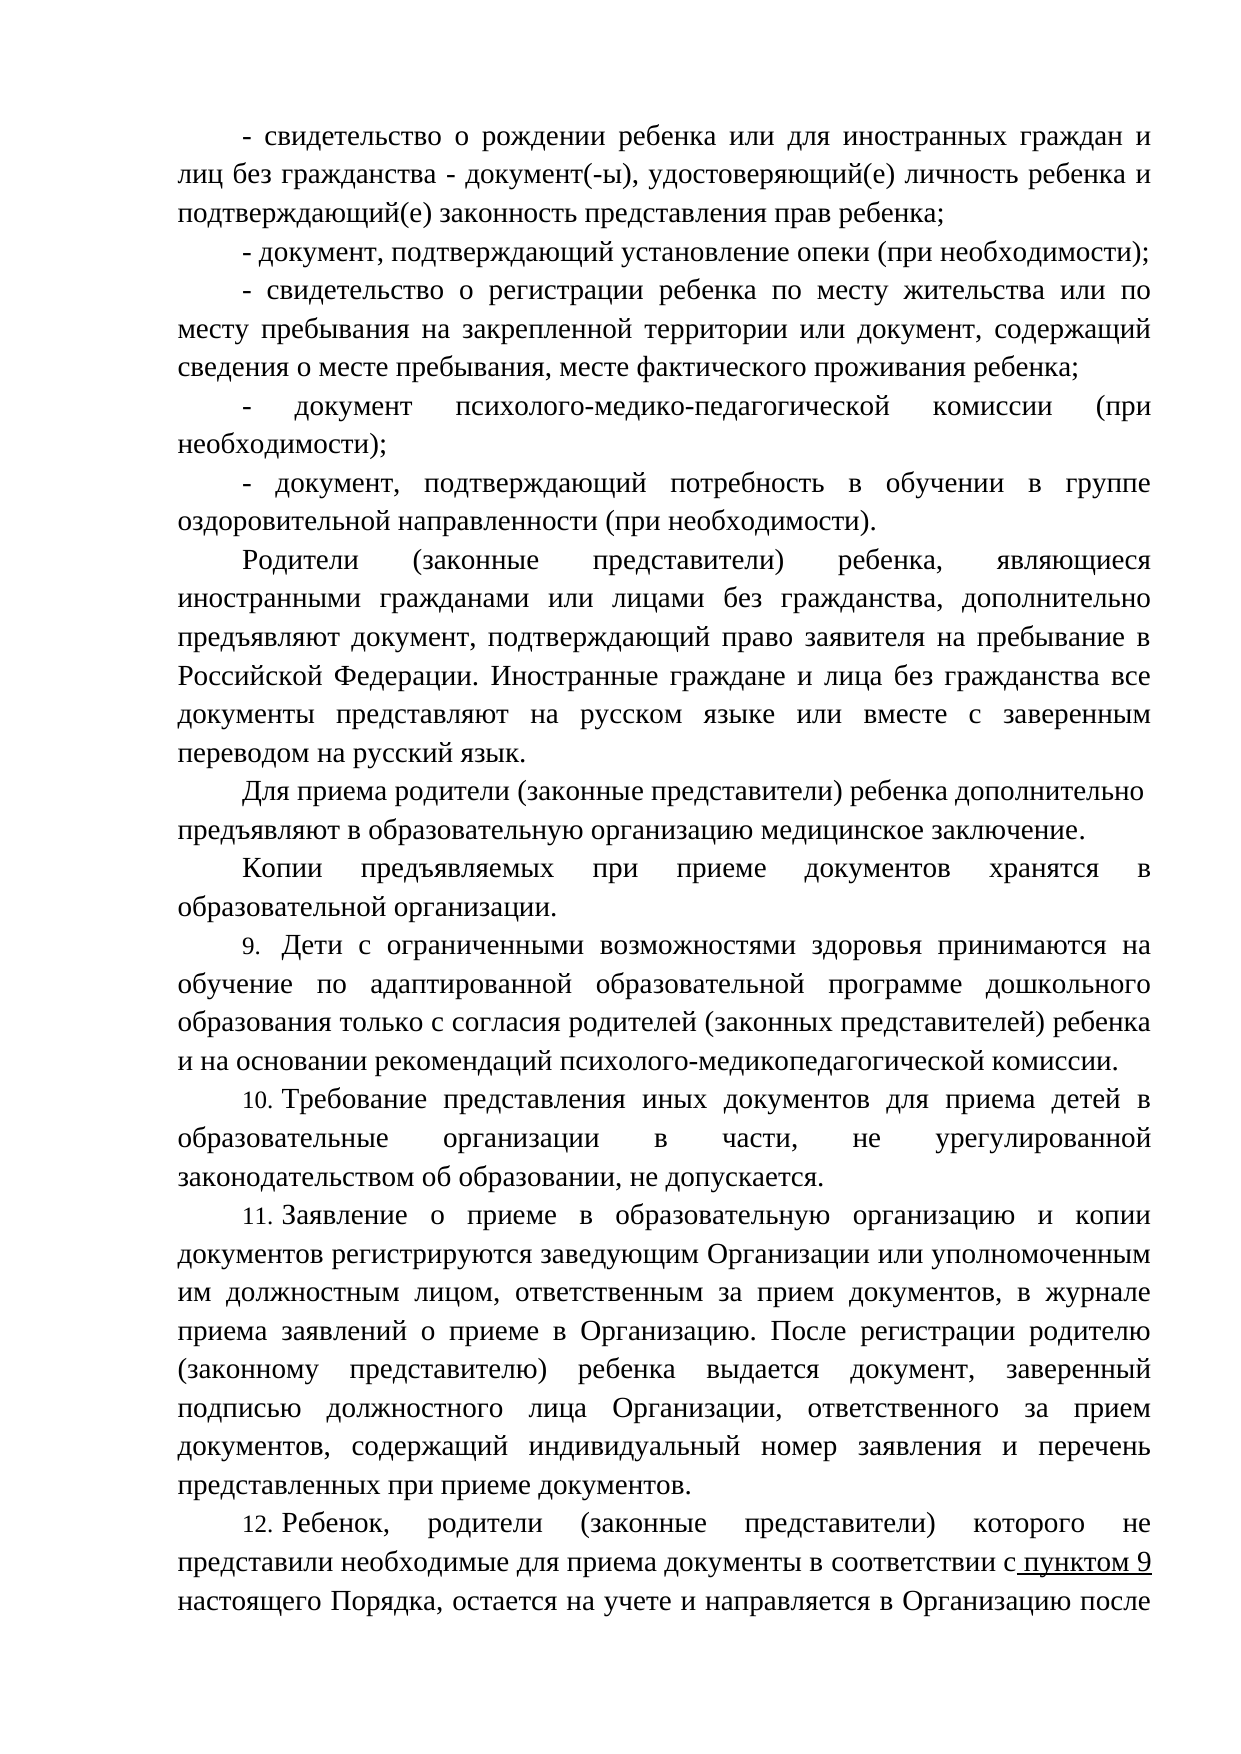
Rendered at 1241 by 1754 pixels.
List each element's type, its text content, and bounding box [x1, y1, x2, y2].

text - документ психолого-медико-педагогической комиссии (при необходимости); [177, 388, 1152, 460]
text - свидетельство о регистрации ребенка по месту жительства или по месту пребывания на закрепленной территории или документ, содержащий сведения о месте пребывания, месте фактического проживания ребенка; [177, 272, 1152, 383]
text Копии предъявляемых при приеме документов хранятся в образовательной организации. [177, 850, 1152, 922]
list Заявление о приеме в образовательную организацию и копии документов регистрируются заведующим Организации или уполномоченным им должностным лицом, ответственным за прием документов, в журнале приема заявлений о приеме в Организацию. После регистрации родителю (законному представителю) ребенка выдается документ, заверенный подписью должностного лица Организации, ответственного за прием документов, содержащий индивидуальный номер заявления и перечень представленных при приеме документов. [177, 1197, 1152, 1501]
list Требование представления иных документов для приема детей в образовательные организации в части, не урегулированной законодательством об образовании, не допускается. [177, 1082, 1152, 1192]
text - документ, подтверждающий установление опеки (при необходимости); [177, 234, 1152, 267]
list Дети с ограниченными возможностями здоровья принимаются на обучение по адаптированной образовательной программе дошкольного образования только с согласия родителей (законных представителей) ребенка и на основании рекомендаций психолого-медикопедагогической комиссии. [177, 927, 1152, 1077]
text - документ, подтверждающий потребность в обучении в группе оздоровительной направленности (при необходимости). [177, 465, 1152, 537]
text - свидетельство о рождении ребенка или для иностранных граждан и лиц без гражданства - документ(-ы), удостоверяющий(е) личность ребенка и подтверждающий(е) законность представления прав ребенка; [177, 118, 1152, 229]
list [177, 1506, 1152, 1616]
text Родители (законные представители) ребенка, являющиеся иностранными гражданами или лицами без гражданства, дополнительно предъявляют документ, подтверждающий право заявителя на пребывание в Российской Федерации. Иностранные граждане и лица без гражданства все документы представляют на русском языке или вместе с заверенным переводом на русский язык. [177, 542, 1152, 768]
text Для приема родители (законные представители) ребенка дополнительно предъявляют в образовательную организацию медицинское заключение. [177, 773, 1152, 845]
